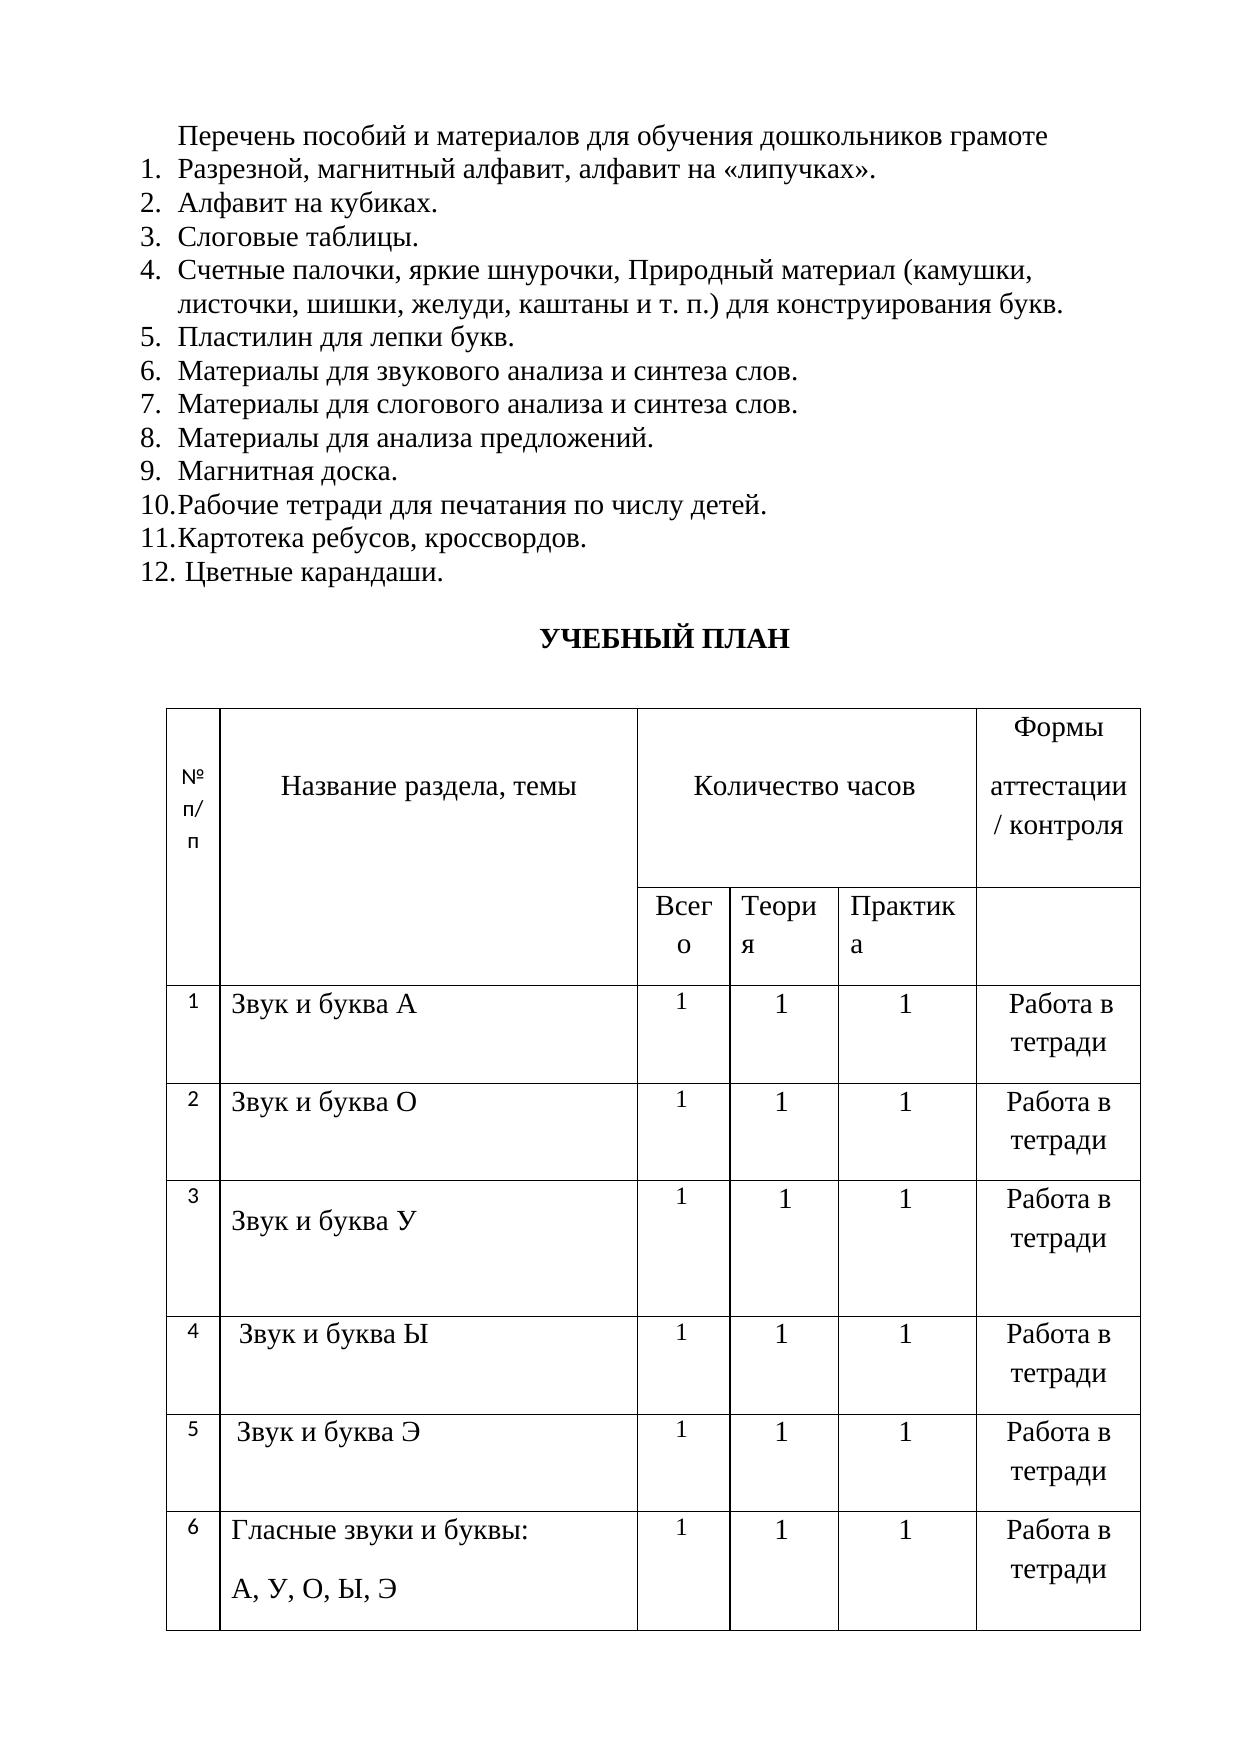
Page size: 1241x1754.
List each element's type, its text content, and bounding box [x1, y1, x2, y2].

table_cell Работа в тетради [977, 1317, 1140, 1413]
table_cell 1 [839, 1415, 976, 1511]
table_header Формы аттестации/ контроля [977, 709, 1140, 887]
table_cell Звук и буква О [221, 1084, 637, 1180]
table_cell 1 [731, 986, 838, 1083]
table_cell 1 [638, 986, 729, 1083]
table_cell Работа в тетради [977, 1181, 1140, 1316]
table_cell 1 [638, 1317, 729, 1413]
table_cell 1 [839, 1512, 976, 1630]
list Материалы для слогового анализа и синтеза слов. [140, 386, 1152, 420]
list Слоговые таблицы. [140, 219, 1152, 252]
table_cell Всего [638, 888, 729, 985]
table_cell 2 [167, 1084, 219, 1180]
table_header № п/п [167, 709, 219, 985]
table_cell 1 [638, 1415, 729, 1511]
table_cell Работа в тетради [977, 986, 1140, 1083]
table_cell 1 [731, 1415, 838, 1511]
list Разрезной, магнитный алфавит, алфавит на «липучках». [140, 152, 1152, 185]
table_cell 1 [731, 1181, 838, 1316]
list Материалы для анализа предложений. [140, 420, 1152, 453]
table_cell 4 [167, 1317, 219, 1413]
table_cell 5 [167, 1415, 219, 1511]
table_cell Звук и буква А [221, 986, 637, 1083]
table_cell 1 [839, 1181, 976, 1316]
table_header Название раздела, темы [221, 709, 637, 985]
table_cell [221, 1512, 637, 1630]
table_cell 6 [167, 1512, 219, 1630]
table_cell [977, 888, 1140, 985]
table_cell 1 [731, 1512, 838, 1630]
table_cell 3 [167, 1181, 219, 1316]
list Цветные карандаши. [140, 554, 1152, 588]
text Перечень пособий и материалов для обучения дошкольников грамоте [177, 118, 1152, 152]
table_cell 1 [731, 1317, 838, 1413]
table_cell Звук и буква Ы [221, 1317, 637, 1413]
table_cell 1 [839, 1084, 976, 1180]
list Пластилин для лепки букв. [140, 319, 1152, 353]
table_cell 1 [638, 1181, 729, 1316]
table_cell 1 [839, 986, 976, 1083]
list Материалы для звукового анализа и синтеза слов. [140, 353, 1152, 386]
list Алфавит на кубиках. [140, 185, 1152, 219]
table_cell 1 [839, 1317, 976, 1413]
table_cell Работа в тетради [977, 1415, 1140, 1511]
table_cell Звук и буква Э [221, 1415, 637, 1511]
table_cell Работа в тетради [977, 1084, 1140, 1180]
table_cell Практика [839, 888, 976, 985]
text УЧЕБНЫЙ ПЛАН [177, 621, 1152, 655]
table_cell 1 [167, 986, 219, 1083]
table_cell Работа в тетради [977, 1512, 1140, 1630]
table_cell 1 [638, 1084, 729, 1180]
list Магнитная доска. [140, 453, 1152, 487]
list Счетные палочки, яркие шнурочки, Природный материал (камушки, листочки, шишки, желуди, каштаны и т. п.) для конструирования букв. [140, 252, 1152, 319]
table_header Количество часов [638, 709, 976, 887]
table_cell 1 [731, 1084, 838, 1180]
list Рабочие тетради для печатания по числу детей. [140, 487, 1152, 521]
table_cell Звук и буква У [221, 1181, 637, 1316]
table_cell 1 [638, 1512, 729, 1630]
list Картотека ребусов, кроссвордов. [140, 521, 1152, 554]
table_cell Теория [731, 888, 838, 985]
